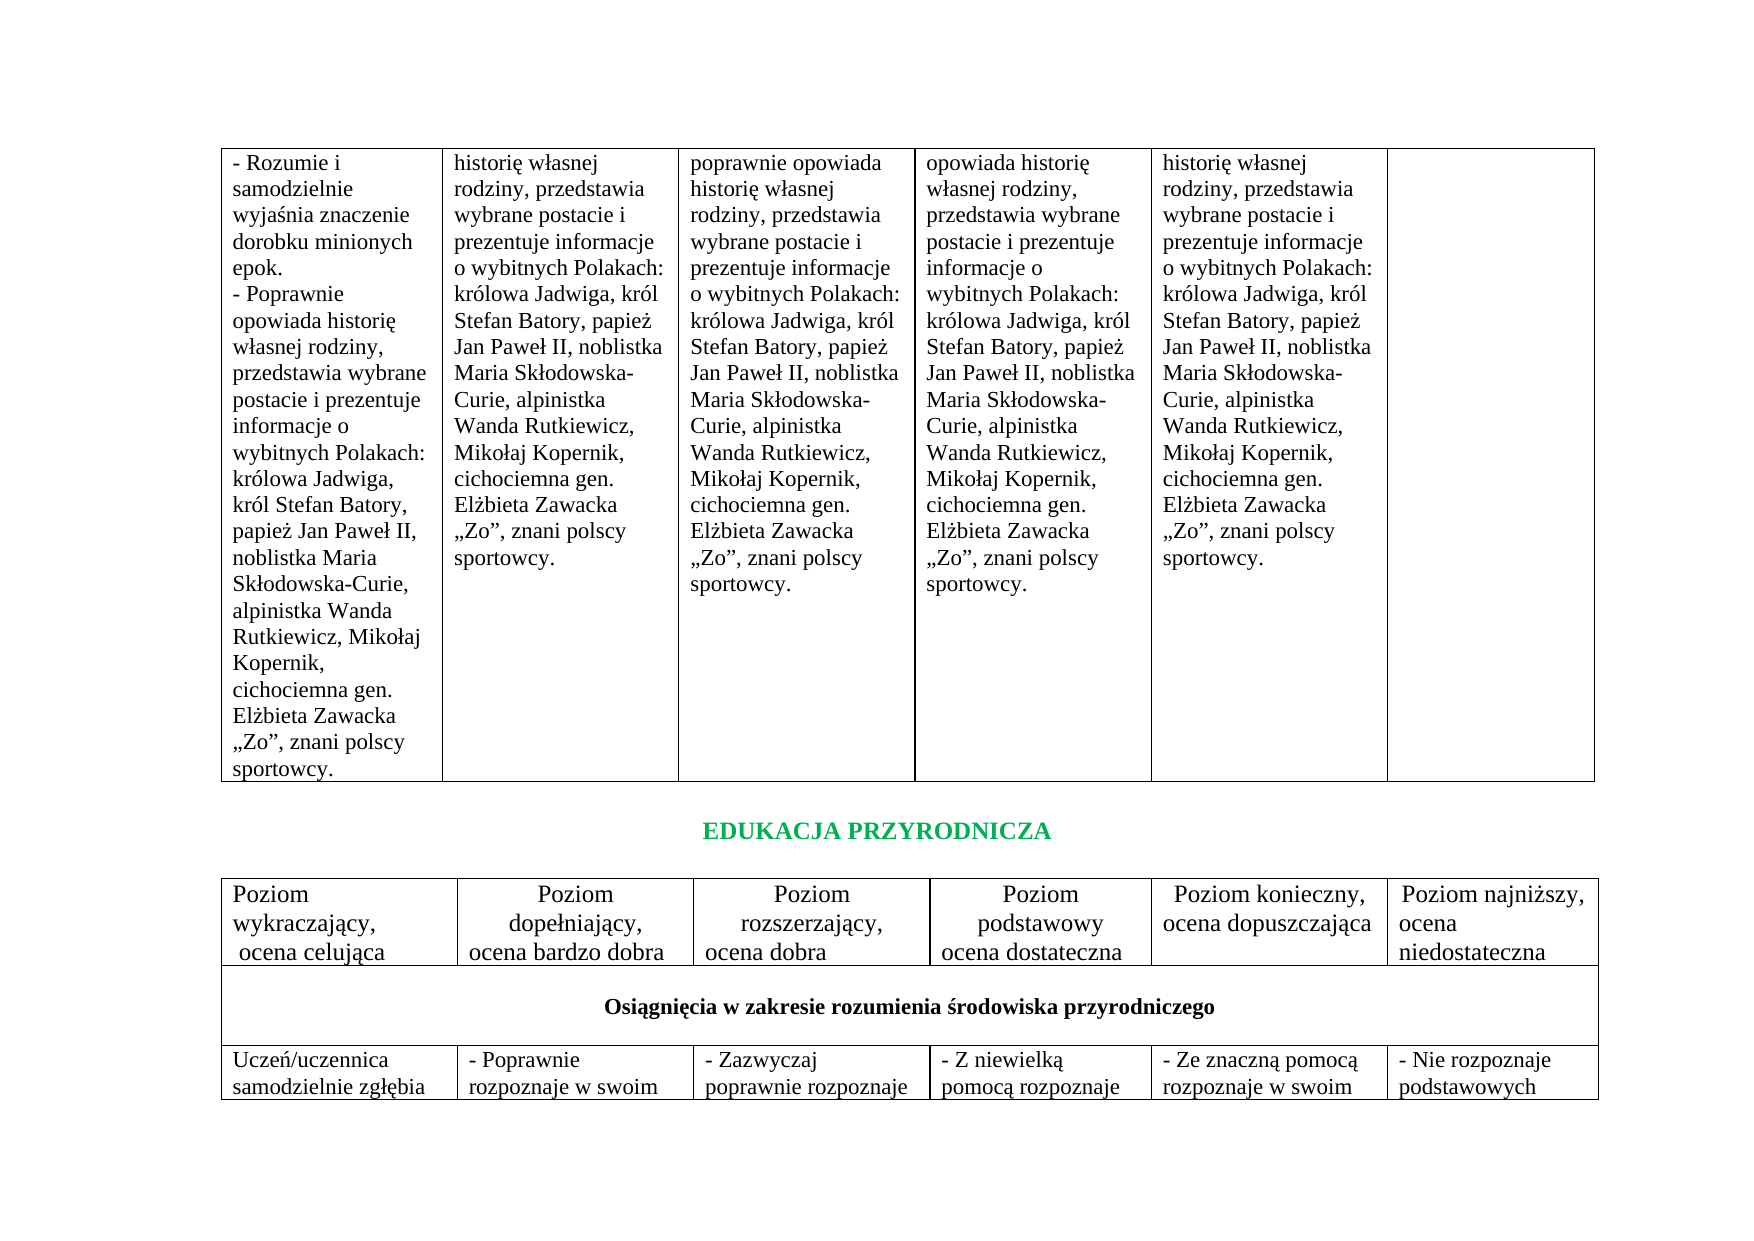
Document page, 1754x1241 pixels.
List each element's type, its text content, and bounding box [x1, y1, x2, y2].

table_header Poziom rozszerzający, ocena dobra [694, 879, 929, 965]
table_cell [222, 149, 442, 781]
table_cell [679, 149, 914, 781]
table_header Poziom wykraczający, ocena celująca [222, 879, 457, 965]
table_header Poziom dopełniający, ocena bardzo dobra [458, 879, 693, 965]
table_cell Osiągnięcia w zakresie rozumienia środowiska przyrodniczego [222, 966, 1598, 1045]
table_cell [458, 1046, 693, 1099]
table_header Poziom konieczny, ocena dopuszczająca [1152, 879, 1387, 965]
table_header Poziom podstawowy ocena dostateczna [931, 879, 1151, 965]
text EDUKACJA PRZYRODNICZA [148, 816, 1606, 844]
table_header Poziom najniższy, ocena niedostateczna [1388, 879, 1598, 965]
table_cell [1152, 149, 1387, 781]
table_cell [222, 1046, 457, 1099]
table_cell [694, 1046, 929, 1099]
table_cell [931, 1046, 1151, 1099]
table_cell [1388, 149, 1594, 781]
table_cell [916, 149, 1151, 781]
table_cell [1388, 1046, 1598, 1099]
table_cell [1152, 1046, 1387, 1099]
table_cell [443, 149, 678, 781]
